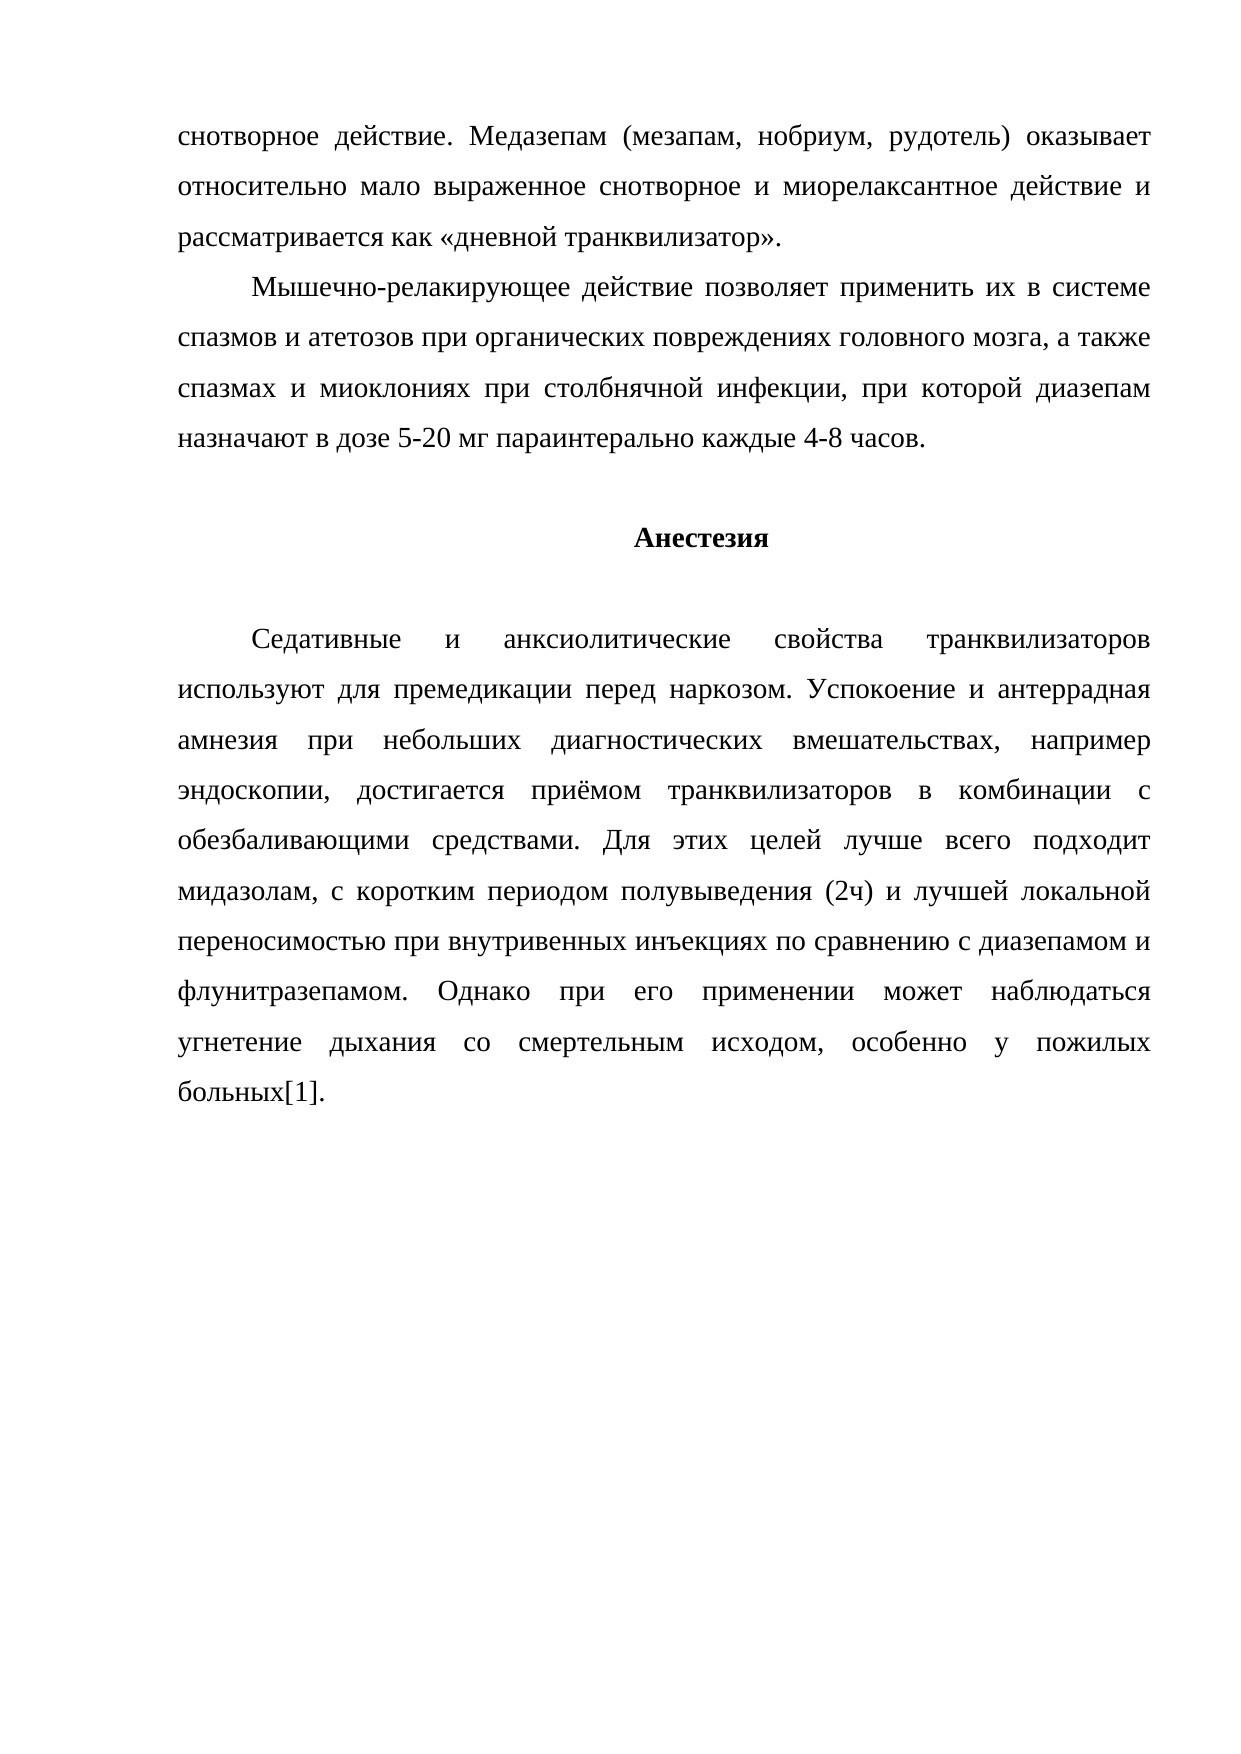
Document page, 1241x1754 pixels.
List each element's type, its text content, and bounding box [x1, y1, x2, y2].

text Мышечно-релакирующее действие позволяет применить их в системе спазмов и атетозов при органических повреждениях головного мозга, а также спазмах и миоклониях при столбнячной инфекции, при которой диазепам назначают в дозе 5-20 мг параинтерально каждые 4-8 часов. [177, 269, 1152, 453]
subtitle Анестезия [177, 521, 1152, 554]
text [177, 118, 1152, 252]
text Седативные и анксиолитические свойства транквилизаторов используют для премедикации перед наркозом. Успокоение и антеррадная амнезия при небольших диагностических вмешательствах, например эндоскопии, достигается приёмом транквилизаторов в комбинации с обезбаливающими средствами. Для этих целей лучше всего подходит мидазолам, с коротким периодом полувыведения (2ч) и лучшей локальной переносимостью при внутривенных инъекциях по сравнению с диазепамом и флунитразепамом. Однако при его применении может наблюдаться угнетение дыхания со смертельным исходом, особенно у пожилых больных[1]. [177, 621, 1152, 1108]
